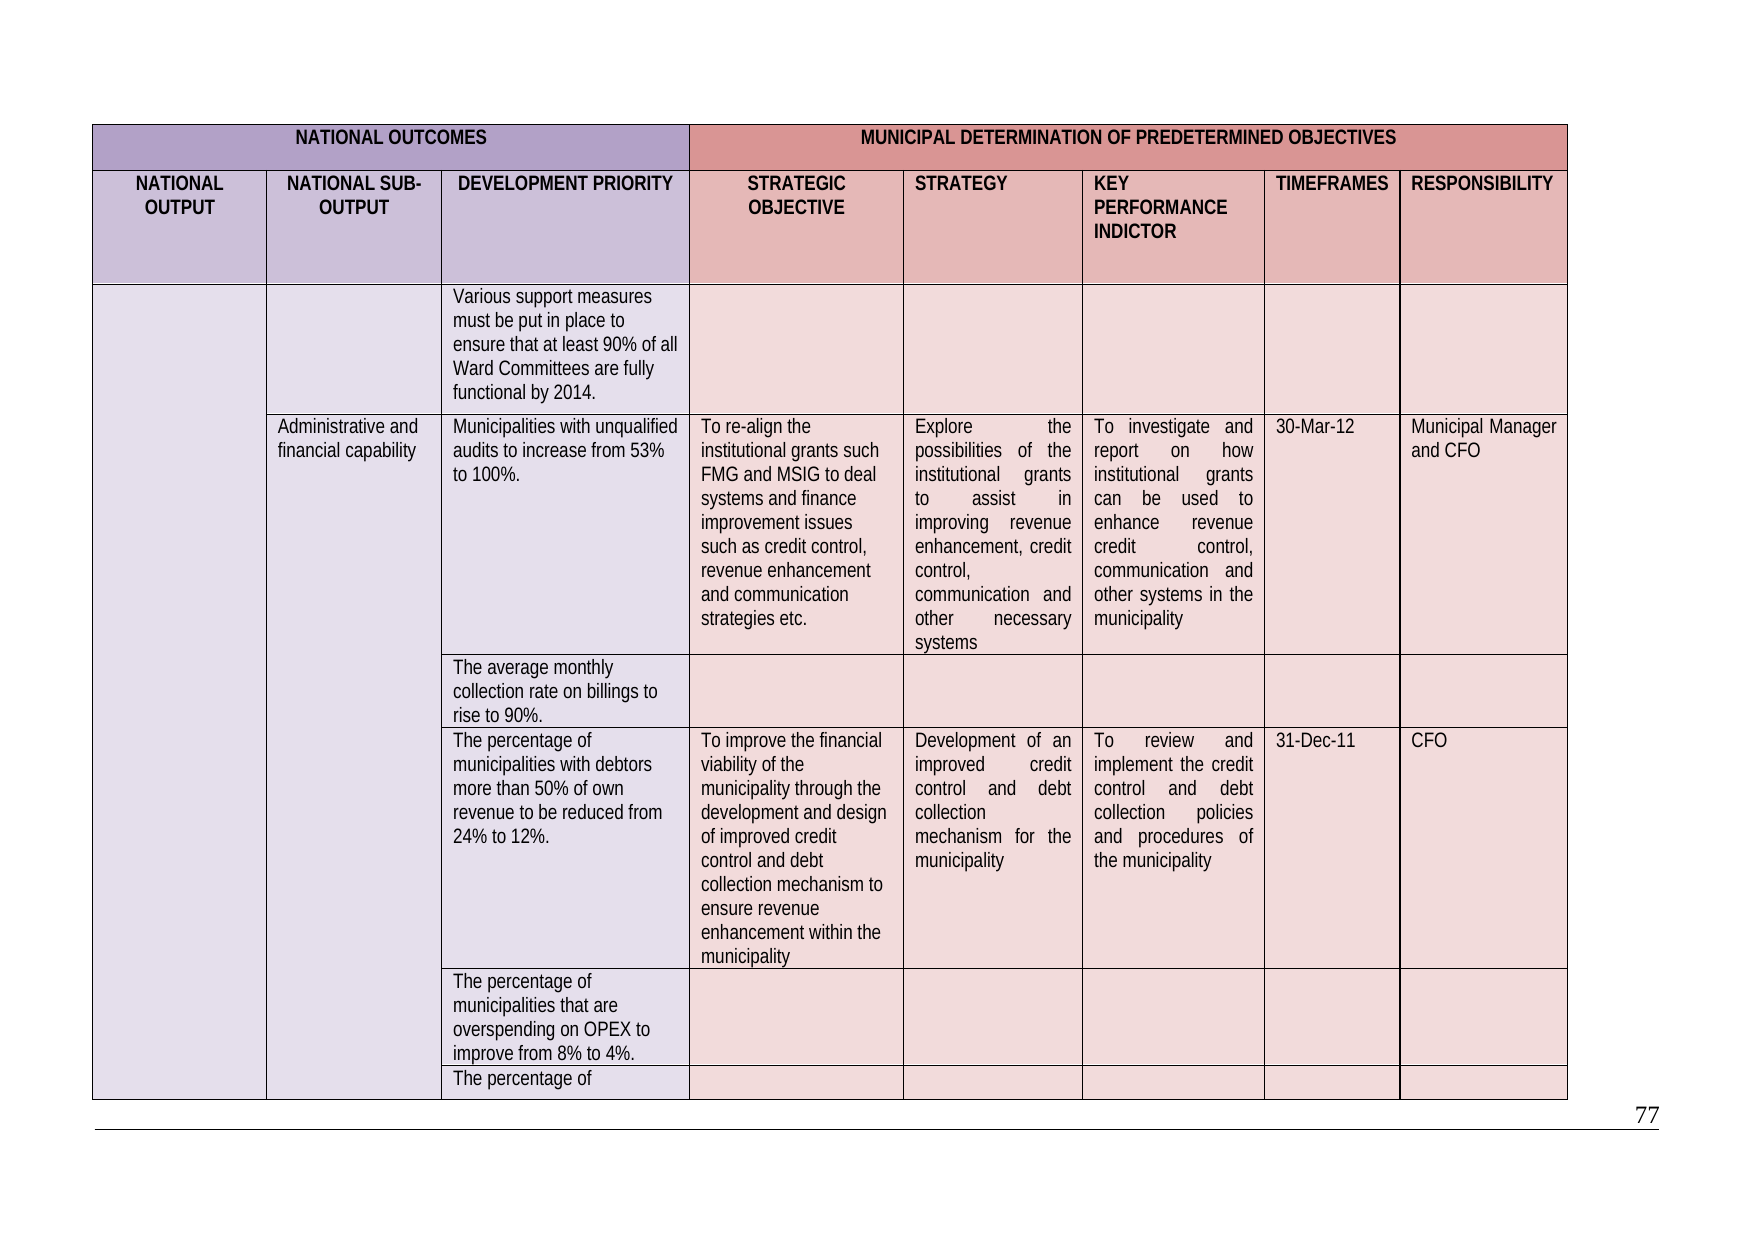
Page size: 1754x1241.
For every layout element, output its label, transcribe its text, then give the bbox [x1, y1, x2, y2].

table_cell [1265, 969, 1399, 1064]
table_cell To improve the financial viability of the municipality through the development and design of improved credit control and debt collection mechanism to ensure revenue enhancement within the municipality [690, 728, 903, 968]
table_cell Various support measures must be put in place to ensure that at least 90% of all Ward Committees are fully functional by 2014. [442, 285, 689, 413]
table_cell NATIONAL SUB-OUTPUT [267, 171, 441, 283]
table_cell [690, 1066, 903, 1099]
table_cell Explore the possibilities of the institutional grants to assist in improving revenue enhancement, credit control, communication and other necessary systems [904, 415, 1082, 654]
table_header MUNICIPAL DETERMINATION OF PREDETERMINED OBJECTIVES [690, 125, 1567, 170]
table_cell [690, 969, 903, 1064]
table_cell [1401, 969, 1567, 1064]
table_cell TIMEFRAMES [1265, 171, 1399, 283]
table_cell Municipal Manager and CFO [1401, 415, 1567, 654]
table_cell [690, 655, 903, 727]
table_cell [1265, 285, 1399, 413]
table_cell The percentage of municipalities’ under-spending on CAPEX to be reduced from 63% to 30%. [442, 1066, 689, 1099]
table_cell Development of an improved credit control and debt collection mechanism for the municipality [904, 728, 1082, 968]
table_cell [1265, 1066, 1399, 1099]
table_cell To re-align the institutional grants such FMG and MSIG to deal systems and finance improvement issues such as credit control, revenue enhancement and communication strategies etc. [690, 415, 903, 654]
table_cell To review and implement the credit control and debt collection policies and procedures of the municipality [1083, 728, 1264, 968]
table_cell The percentage of municipalities with debtors more than 50% of own revenue to be reduced from 24% to 12%. [442, 728, 689, 968]
table_cell [904, 1066, 1082, 1099]
table_cell 31-Dec-11 [1265, 728, 1399, 968]
table_cell [904, 969, 1082, 1064]
table_cell STRATEGIC OBJECTIVE [690, 171, 903, 283]
table_cell [1401, 655, 1567, 727]
table_cell [1083, 1066, 1264, 1099]
table_cell [904, 285, 1082, 413]
table_cell [1083, 655, 1264, 727]
table_cell To investigate and report on how institutional grants can be used to enhance revenue credit control, communication and other systems in the municipality [1083, 415, 1264, 654]
table_cell STRATEGY [904, 171, 1082, 283]
table_cell KEY PERFORMANCE INDICTOR [1083, 171, 1264, 283]
table_cell Administrative and financial capability [267, 415, 441, 1099]
table_cell The percentage of municipalities that are overspending on OPEX to improve from 8% to 4%. [442, 969, 689, 1064]
table_cell Municipalities with unqualified audits to increase from 53% to 100%. [442, 415, 689, 654]
table_cell [1083, 969, 1264, 1064]
table_cell DEVELOPMENT PRIORITY [442, 171, 689, 283]
table_cell [1265, 655, 1399, 727]
table_cell [1401, 285, 1567, 413]
table_cell 30-Mar-12 [1265, 415, 1399, 654]
table_cell CFO [1401, 728, 1567, 968]
table_cell The average monthly collection rate on billings to rise to 90%. [442, 655, 689, 727]
table_cell [690, 285, 903, 413]
table_cell [1401, 1066, 1567, 1099]
table_cell NATIONAL OUTPUT [93, 171, 266, 283]
table_cell [1083, 285, 1264, 413]
table_header NATIONAL OUTCOMES [93, 125, 689, 170]
table_cell [904, 655, 1082, 727]
table_cell RESPONSIBILITY [1401, 171, 1567, 283]
